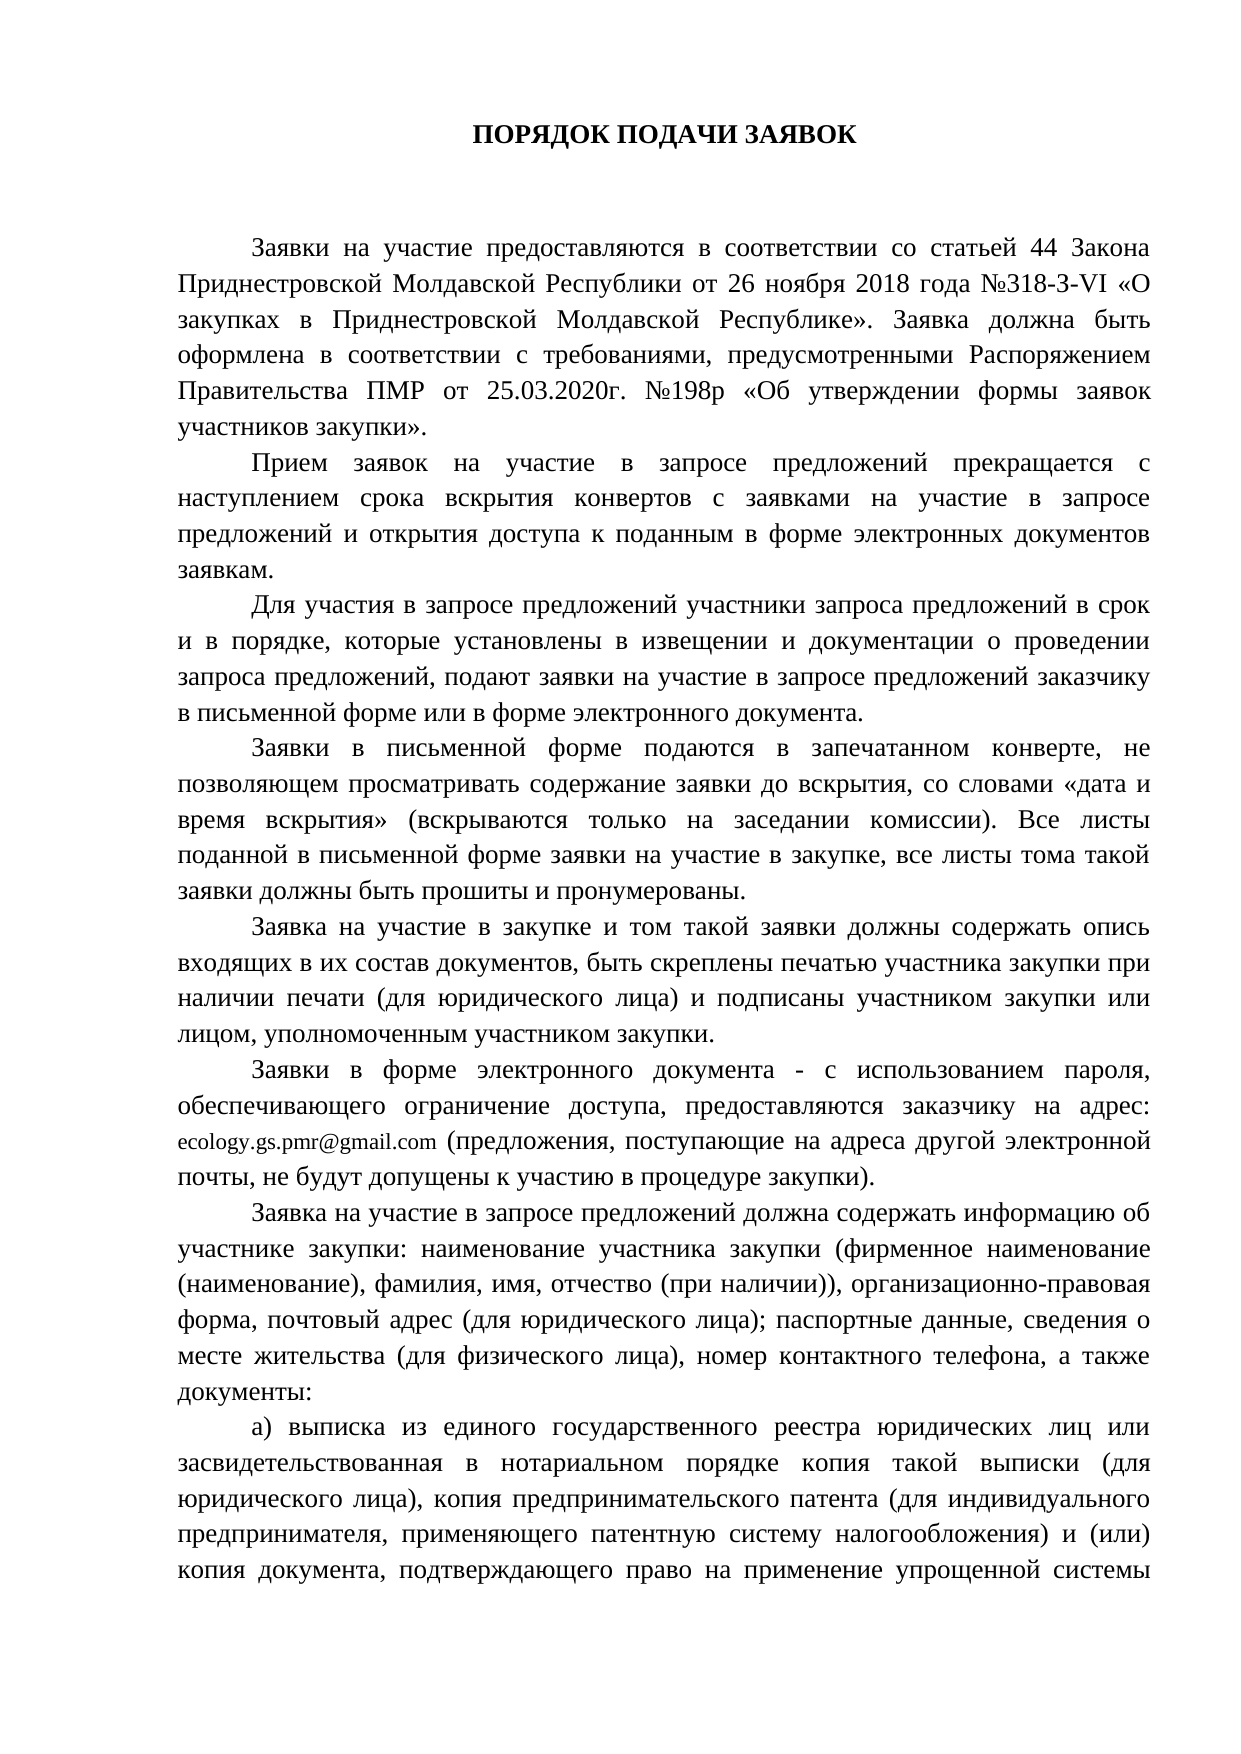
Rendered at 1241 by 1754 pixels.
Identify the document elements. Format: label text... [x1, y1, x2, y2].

text Прием заявок на участие в запросе предложений прекращается с наступлением срока вскрытия конвертов с заявками на участие в запросе предложений и открытия доступа к поданным в форме электронных документов заявкам. [177, 446, 1152, 584]
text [177, 1410, 1152, 1584]
text Заявки на участие предоставляются в соответствии со статьей 44 Закона Приднестровской Молдавской Республики от 26 ноября 2018 года №318-З-VI «О закупках в Приднестровской Молдавской Республике». Заявка должна быть оформлена в соответствии с требованиями, предусмотренными Распоряжением Правительства ПМР от 25.03.2020г. №198р «Об утверждении формы заявок участников закупки». [177, 231, 1152, 441]
text Заявки в форме электронного документа - с использованием пароля, обеспечивающего ограничение доступа, предоставляются заказчику на адрес: ecology.gs.pmr@gmail.com (предложения, поступающие на адреса другой электронной почты, не будут допущены к участию в процедуре закупки). [177, 1053, 1152, 1191]
text Заявка на участие в запросе предложений должна содержать информацию об участнике закупки: наименование участника закупки (фирменное наименование (наименование), фамилия, имя, отчество (при наличии)), организационно-правовая форма, почтовый адрес (для юридического лица); паспортные данные, сведения о месте жительства (для физического лица), номер контактного телефона, а также документы: [177, 1196, 1152, 1406]
text ПОРЯДОК ПОДАЧИ ЗАЯВОК [177, 118, 1152, 149]
text Для участия в запросе предложений участники запроса предложений в срок и в порядке, которые установлены в извещении и документации о проведении запроса предложений, подают заявки на участие в запросе предложений заказчику в письменной форме или в форме электронного документа. [177, 588, 1152, 727]
text Заявка на участие в закупке и том такой заявки должны содержать опись входящих в их состав документов, быть скреплены печатью участника закупки при наличии печати (для юридического лица) и подписаны участником закупки или лицом, уполномоченным участником закупки. [177, 910, 1152, 1048]
text Заявки в письменной форме подаются в запечатанном конверте, не позволяющем просматривать содержание заявки до вскрытия, со словами «дата и время вскрытия» (вскрываются только на заседании комиссии). Все листы поданной в письменной форме заявки на участие в закупке, все листы тома такой заявки должны быть прошиты и пронумерованы. [177, 731, 1152, 906]
